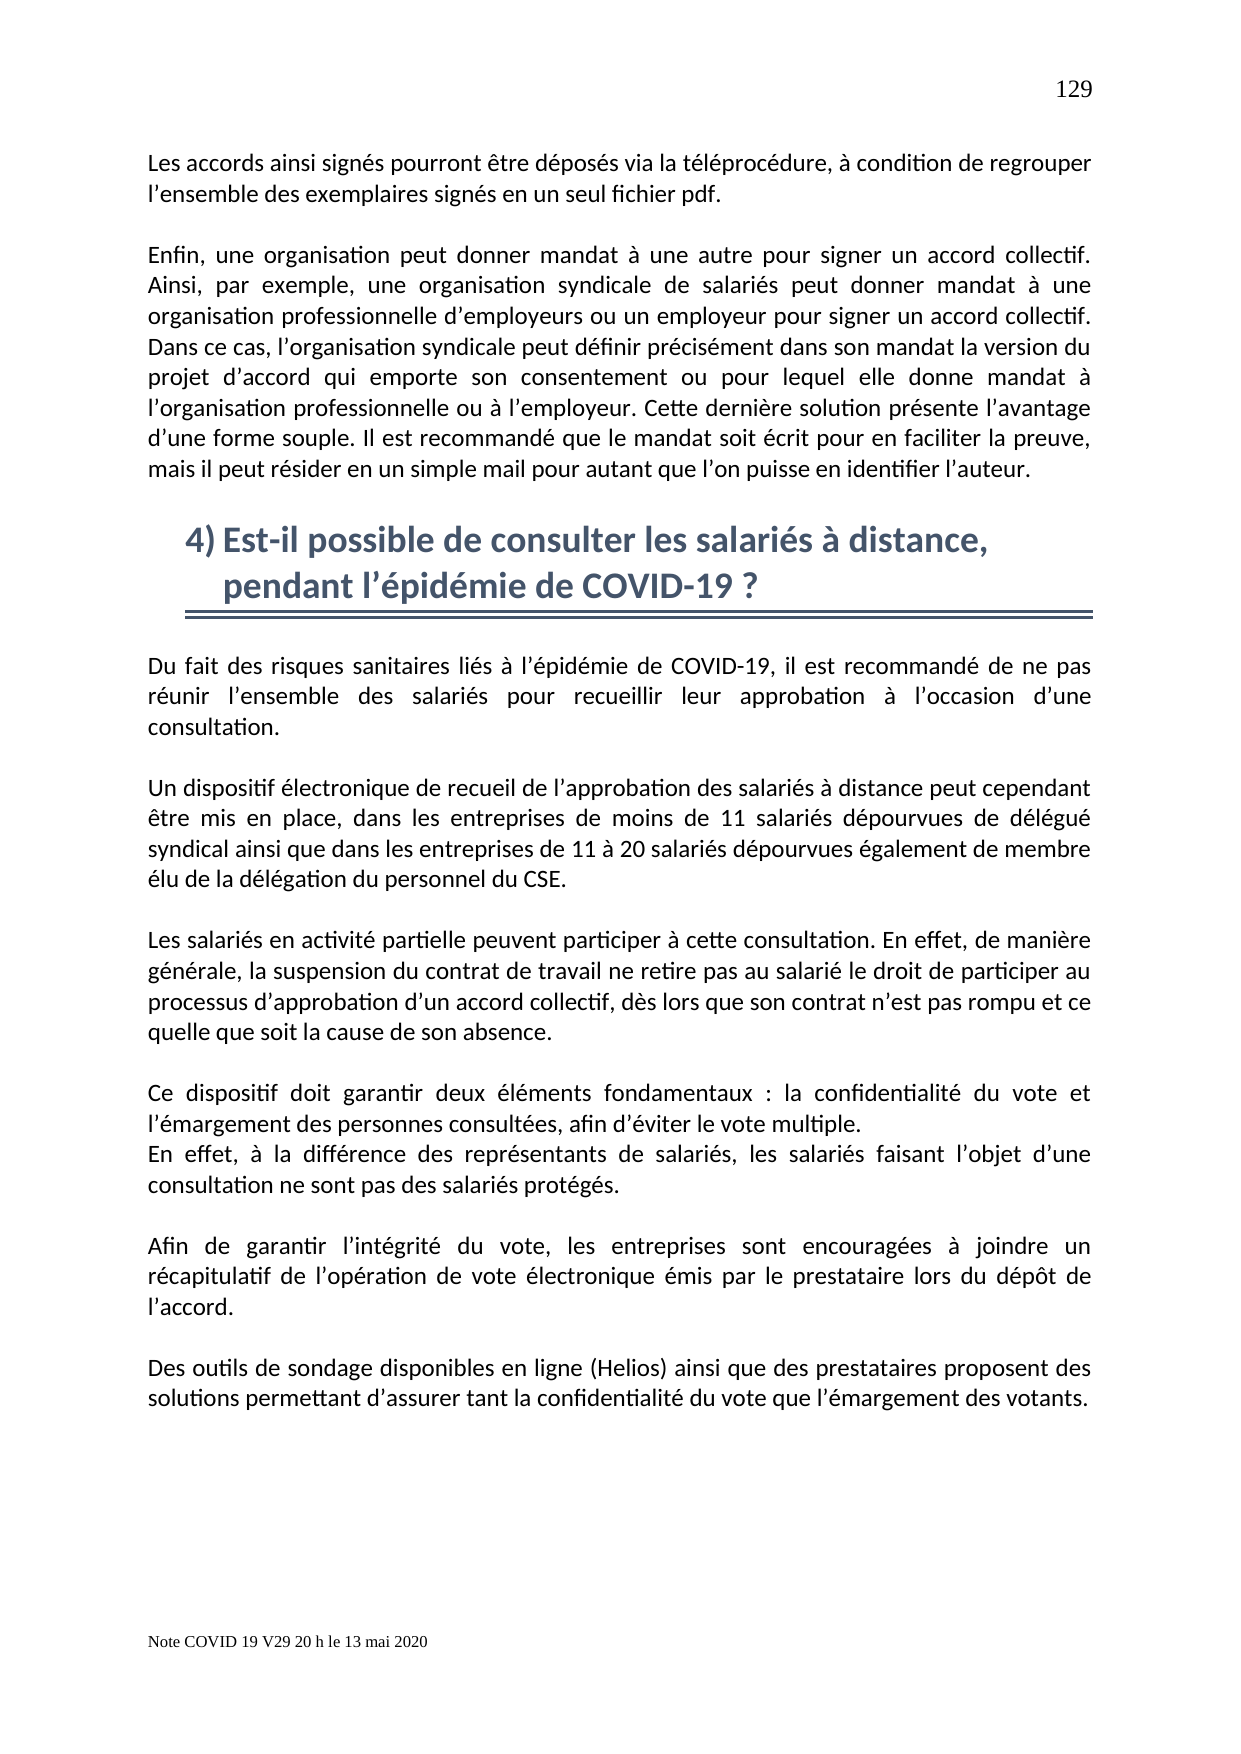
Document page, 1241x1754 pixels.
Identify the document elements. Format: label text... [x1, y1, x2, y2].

subtitle Est-il possible de consulter les salariés à distance, pendant l’épidémie de COVID-19 ? [185, 516, 1093, 610]
text Du fait des risques sanitaires liés à l’épidémie de COVID-19, il est recommandé de ne pas réunir l’ensemble des salariés pour recueillir leur approbation à l’occasion d’une consultation. [148, 650, 1093, 741]
text Un dispositif électronique de recueil de l’approbation des salariés à distance peut cependant être mis en place, dans les entreprises de moins de 11 salariés dépourvues de délégué syndical ainsi que dans les entreprises de 11 à 20 salariés dépourvues également de membre élu de la délégation du personnel du CSE. [148, 772, 1093, 894]
text En effet, à la différence des représentants de salariés, les salariés faisant l’objet d’une consultation ne sont pas des salariés protégés. [148, 1138, 1093, 1199]
text Enfin, une organisation peut donner mandat à une autre pour signer un accord collectif. Ainsi, par exemple, une organisation syndicale de salariés peut donner mandat à une organisation professionnelle d’employeurs ou un employeur pour signer un accord collectif. Dans ce cas, l’organisation syndicale peut définir précisément dans son mandat la version du projet d’accord qui emporte son consentement ou pour lequel elle donne mandat à l’organisation professionnelle ou à l’employeur. Cette dernière solution présente l’avantage d’une forme souple. Il est recommandé que le mandat soit écrit pour en faciliter la preuve, mais il peut résider en un simple mail pour autant que l’on puisse en identifier l’auteur. [148, 239, 1093, 483]
text Les accords ainsi signés pourront être déposés via la téléprocédure, à condition de regrouper l’ensemble des exemplaires signés en un seul fichier pdf. [148, 148, 1093, 209]
text Ce dispositif doit garantir deux éléments fondamentaux : la confidentialité du vote et l’émargement des personnes consultées, afin d’éviter le vote multiple. [148, 1077, 1093, 1138]
text Des outils de sondage disponibles en ligne (Helios) ainsi que des prestataires proposent des solutions permettant d’assurer tant la confidentialité du vote que l’émargement des votants. [148, 1352, 1093, 1413]
text Les salariés en activité partielle peuvent participer à cette consultation. En effet, de manière générale, la suspension du contrat de travail ne retire pas au salarié le droit de participer au processus d’approbation d’un accord collectif, dès lors que son contrat n’est pas rompu et ce quelle que soit la cause de son absence. [148, 924, 1093, 1047]
text Afin de garantir l’intégrité du vote, les entreprises sont encouragées à joindre un récapitulatif de l’opération de vote électronique émis par le prestataire lors du dépôt de l’accord. [148, 1230, 1093, 1321]
